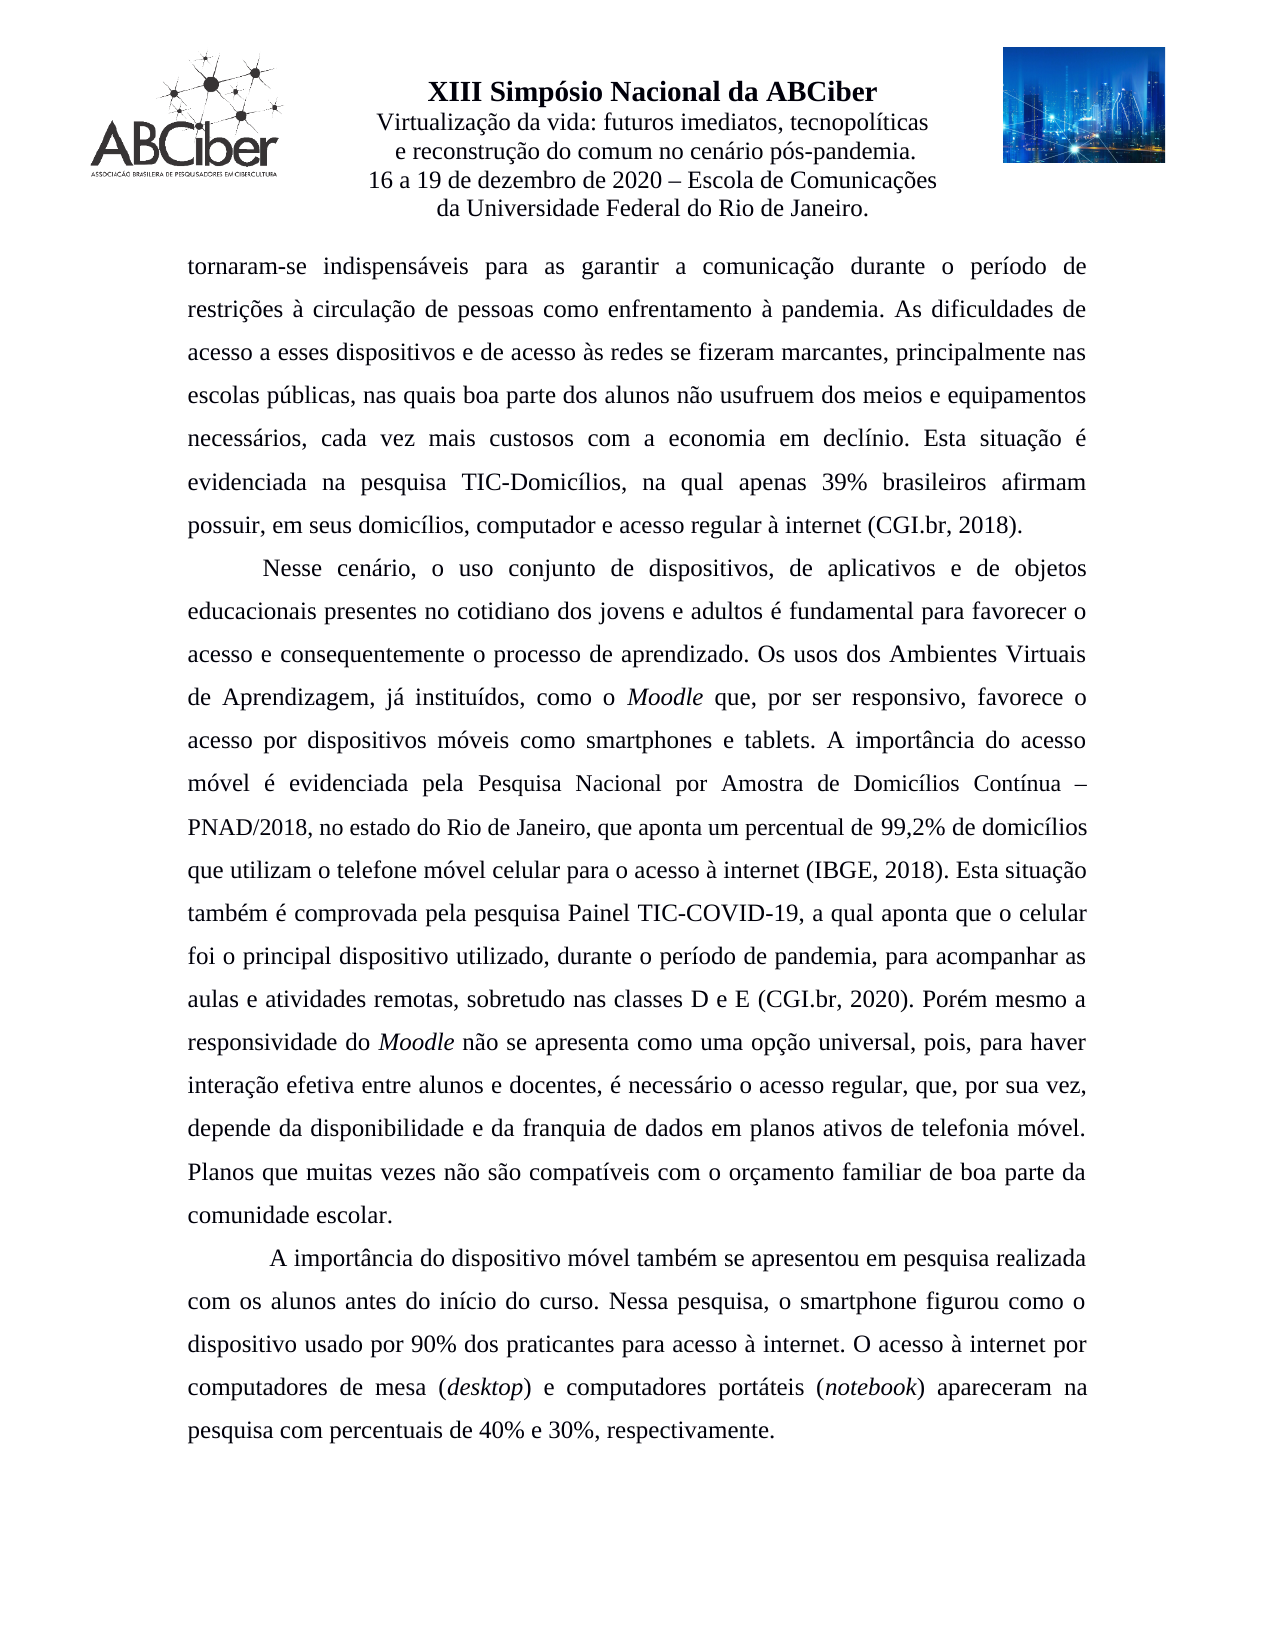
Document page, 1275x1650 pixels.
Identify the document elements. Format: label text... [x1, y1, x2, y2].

picture [1003, 47, 1166, 163]
text Nesse cenário, o uso conjunto de dispositivos, de aplicativos e de objetos educacionais presentes no cotidiano dos jovens e adultos é fundamental para favorecer o acesso e consequentemente o processo de aprendizado. Os usos dos Ambientes Virtuais de Aprendizagem, já instituídos, como o Moodle que, por ser responsivo, favorece o acesso por dispositivos móveis como smartphones e tablets. A importância do acesso móvel é evidenciada pela Pesquisa Nacional por Amostra de Domicílios Contínua – PNAD/2018, no estado do Rio de Janeiro, que aponta um percentual de 99,2% de domicílios que utilizam o telefone móvel celular para o acesso à internet (IBGE, 2018). Esta situação também é comprovada pela pesquisa Painel TIC-COVID-19, a qual aponta que o celular foi o principal dispositivo utilizado, durante o período de pandemia, para acompanhar as aulas e atividades remotas, sobretudo nas classes D e E (CGI.br, 2020). Porém mesmo a responsividade do Moodle não se apresenta como uma opção universal, pois, para haver interação efetiva entre alunos e docentes, é necessário o acesso regular, que, por sua vez, depende da disponibilidade e da franquia de dados em planos ativos de telefonia móvel. Planos que muitas vezes não são compatíveis com o orçamento familiar de boa parte da comunidade escolar. [187, 553, 1087, 1228]
text A importância do dispositivo móvel também se apresentou em pesquisa realizada com os alunos antes do início do curso. Nessa pesquisa, o smartphone figurou como o dispositivo usado por 90% dos praticantes para acesso à internet. O acesso à internet por computadores de mesa (desktop) e computadores portáteis (notebook) apareceram na pesquisa com percentuais de 40% e 30%, respectivamente. [187, 1243, 1087, 1444]
picture [90, 47, 286, 177]
